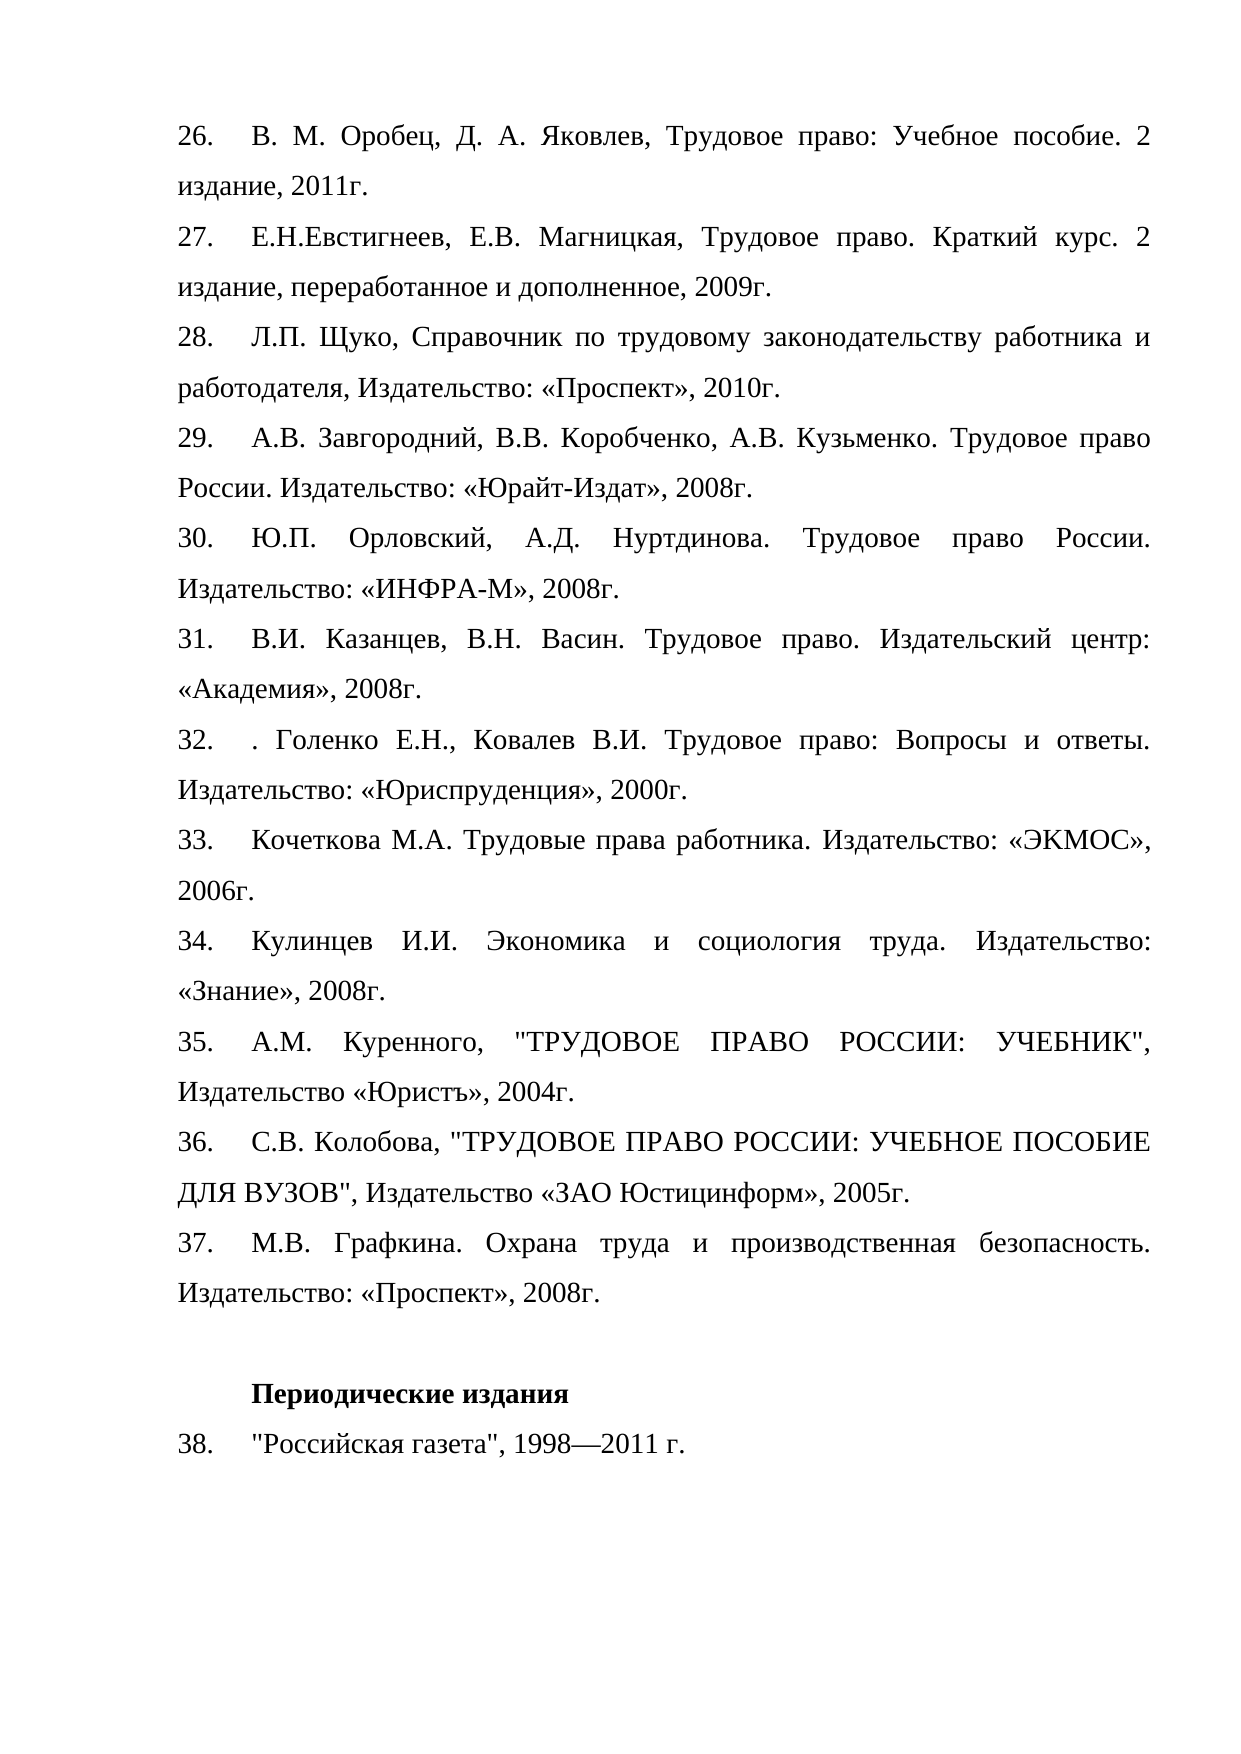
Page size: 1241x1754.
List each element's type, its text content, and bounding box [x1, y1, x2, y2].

list А.М. Куренного, "ТРУДОВОЕ ПРАВО РОССИИ: УЧЕБНИК", Издательство «Юристъ», 2004г. [177, 1024, 1152, 1108]
list Ю.П. Орловский, А.Д. Нуртдинова. Трудовое право России. Издательство: «ИНФРА-М», 2008г. [177, 521, 1152, 604]
list А.В. Завгородний, В.В. Коробченко, А.В. Кузьменко. Трудовое право России. Издательство: «Юрайт-Издат», 2008г. [177, 420, 1152, 504]
list . Голенко Е.Н., Ковалев В.И. Трудовое право: Вопросы и ответы. Издательство: «Юриспруденция», 2000г. [177, 722, 1152, 806]
list М.В. Графкина. Охрана труда и производственная безопасность. Издательство: «Проспект», 2008г. [177, 1225, 1152, 1309]
list В. М. Оробец, Д. А. Яковлев, Трудовое право: Учебное пособие. 2 издание, 2011г. [177, 118, 1152, 202]
list "Российская газета", 1998—2011 г. [177, 1426, 1152, 1460]
list Л.П. Щуко, Справочник по трудовому законодательству работника и работодателя, Издательство: «Проспект», 2010г. [177, 319, 1152, 403]
list Е.Н.Евстигнеев, Е.В. Магницкая, Трудовое право. Краткий курс. 2 издание, переработанное и дополненное, 2009г. [177, 219, 1152, 303]
list С.В. Колобова, "ТРУДОВОЕ ПРАВО РОССИИ: УЧЕБНОЕ ПОСОБИЕ ДЛЯ ВУЗОВ", Издательство «ЗАО Юстицинформ», 2005г. [177, 1124, 1152, 1208]
list В.И. Казанцев, В.Н. Васин. Трудовое право. Издательский центр: «Академия», 2008г. [177, 621, 1152, 705]
list Кулинцев И.И. Экономика и социология труда. Издательство: «Знание», 2008г. [177, 923, 1152, 1007]
list Кочеткова М.А. Трудовые права работника. Издательство: «ЭKMOC», 2006г. [177, 822, 1152, 906]
text Периодические издания [177, 1376, 1152, 1409]
